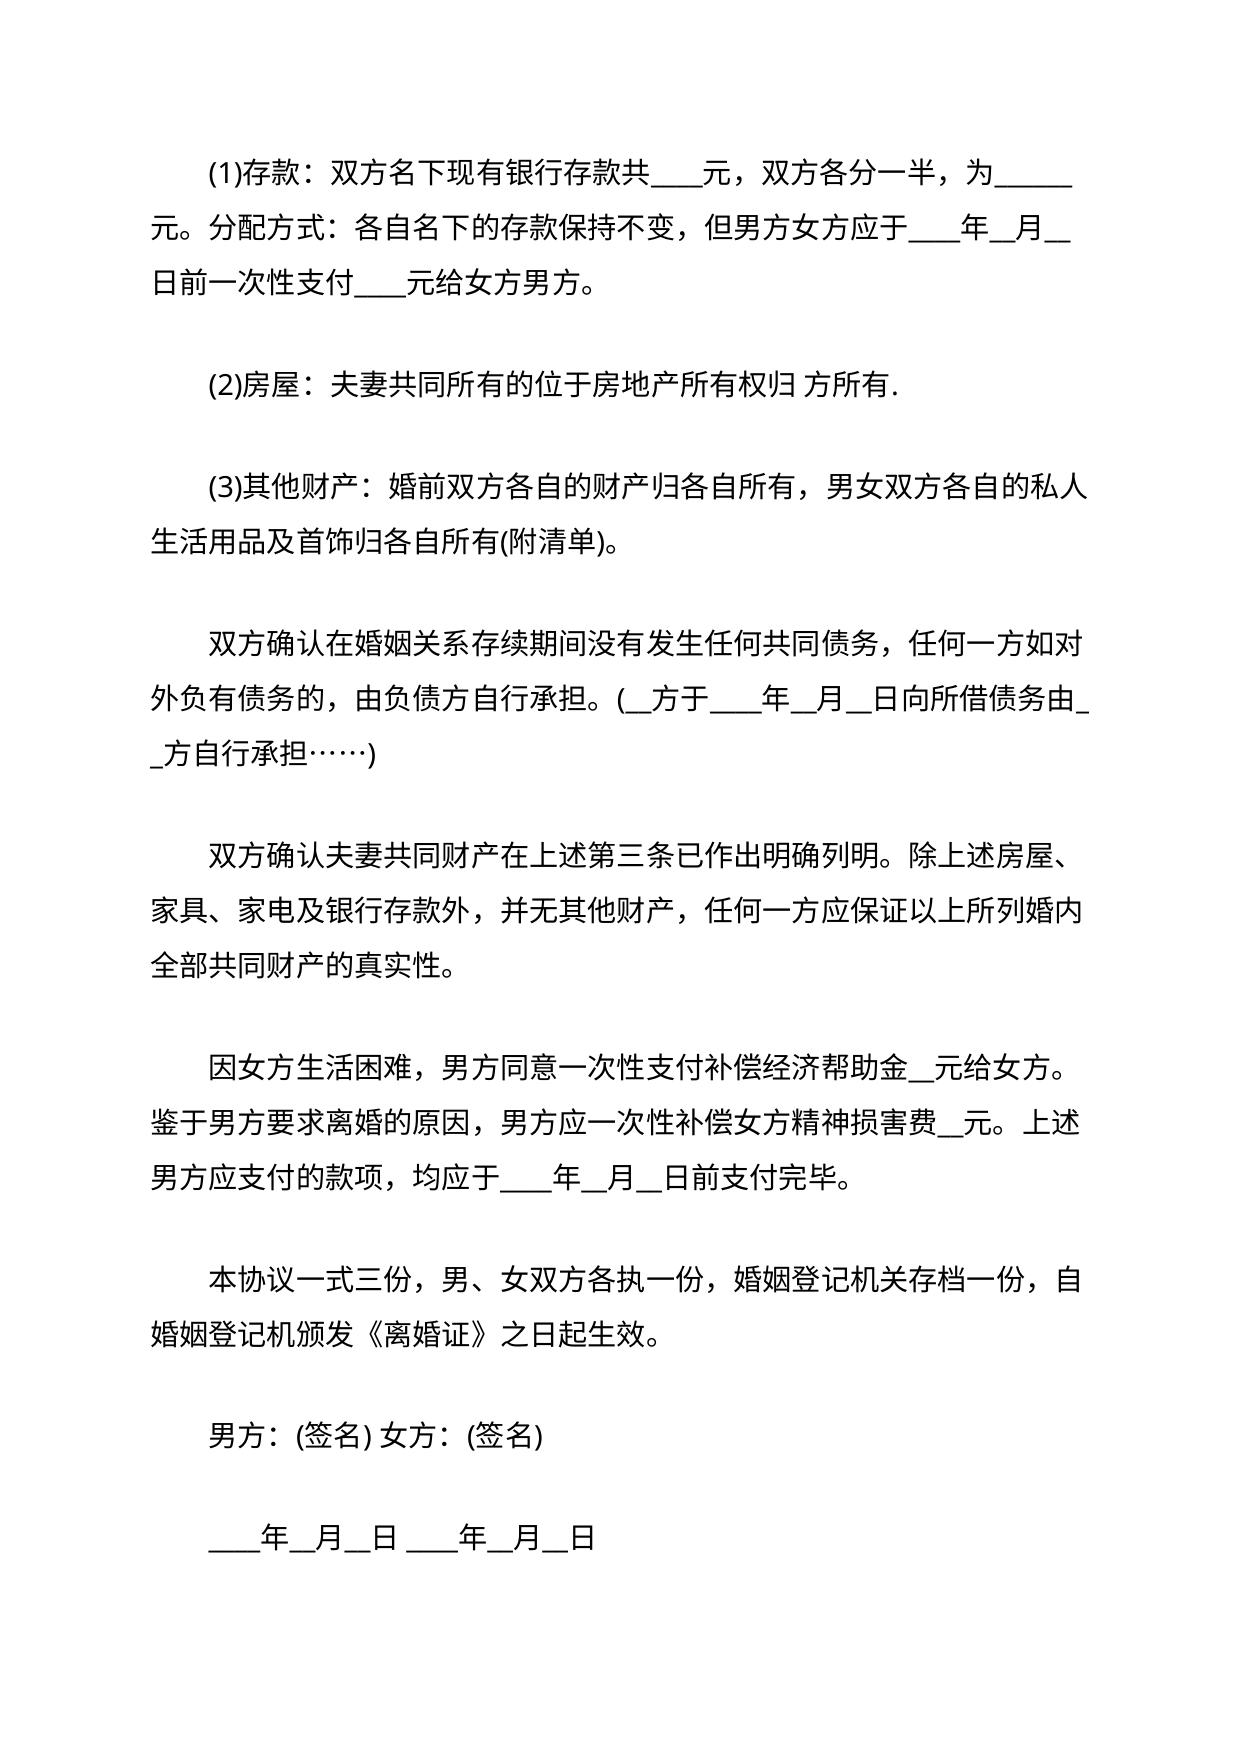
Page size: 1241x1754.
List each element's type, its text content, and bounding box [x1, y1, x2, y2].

text 双方确认夫妻共同财产在上述第三条已作出明确列明。除上述房屋、家具、家电及银行存款外，并无其他财产，任何一方应保证以上所列婚内全部共同财产的真实性。 [150, 833, 1090, 985]
text 因女方生活困难，男方同意一次性支付补偿经济帮助金__元给女方。鉴于男方要求离婚的原因，男方应一次性补偿女方精神损害费__元。上述男方应支付的款项，均应于____年__月__日前支付完毕。 [150, 1044, 1090, 1197]
text ____年__月__日 ____年__月__日 [150, 1515, 1090, 1557]
text 男方：(签名) 女方：(签名) [150, 1413, 1090, 1455]
text (1)存款：双方名下现有银行存款共____元，双方各分一半，为______元。分配方式：各自名下的存款保持不变，但男方女方应于____年__月__日前一次性支付____元给女方男方。 [150, 150, 1090, 302]
text (2)房屋：夫妻共同所有的位于房地产所有权归 方所有. [150, 362, 1090, 404]
text (3)其他财产：婚前双方各自的财产归各自所有，男女双方各自的私人生活用品及首饰归各自所有(附清单)。 [150, 464, 1090, 561]
text 本协议一式三份，男、女双方各执一份，婚姻登记机关存档一份，自婚姻登记机颁发《离婚证》之日起生效。 [150, 1256, 1090, 1353]
text 双方确认在婚姻关系存续期间没有发生任何共同债务，任何一方如对外负有债务的，由负债方自行承担。(__方于____年__月__日向所借债务由__方自行承担……) [150, 621, 1090, 773]
